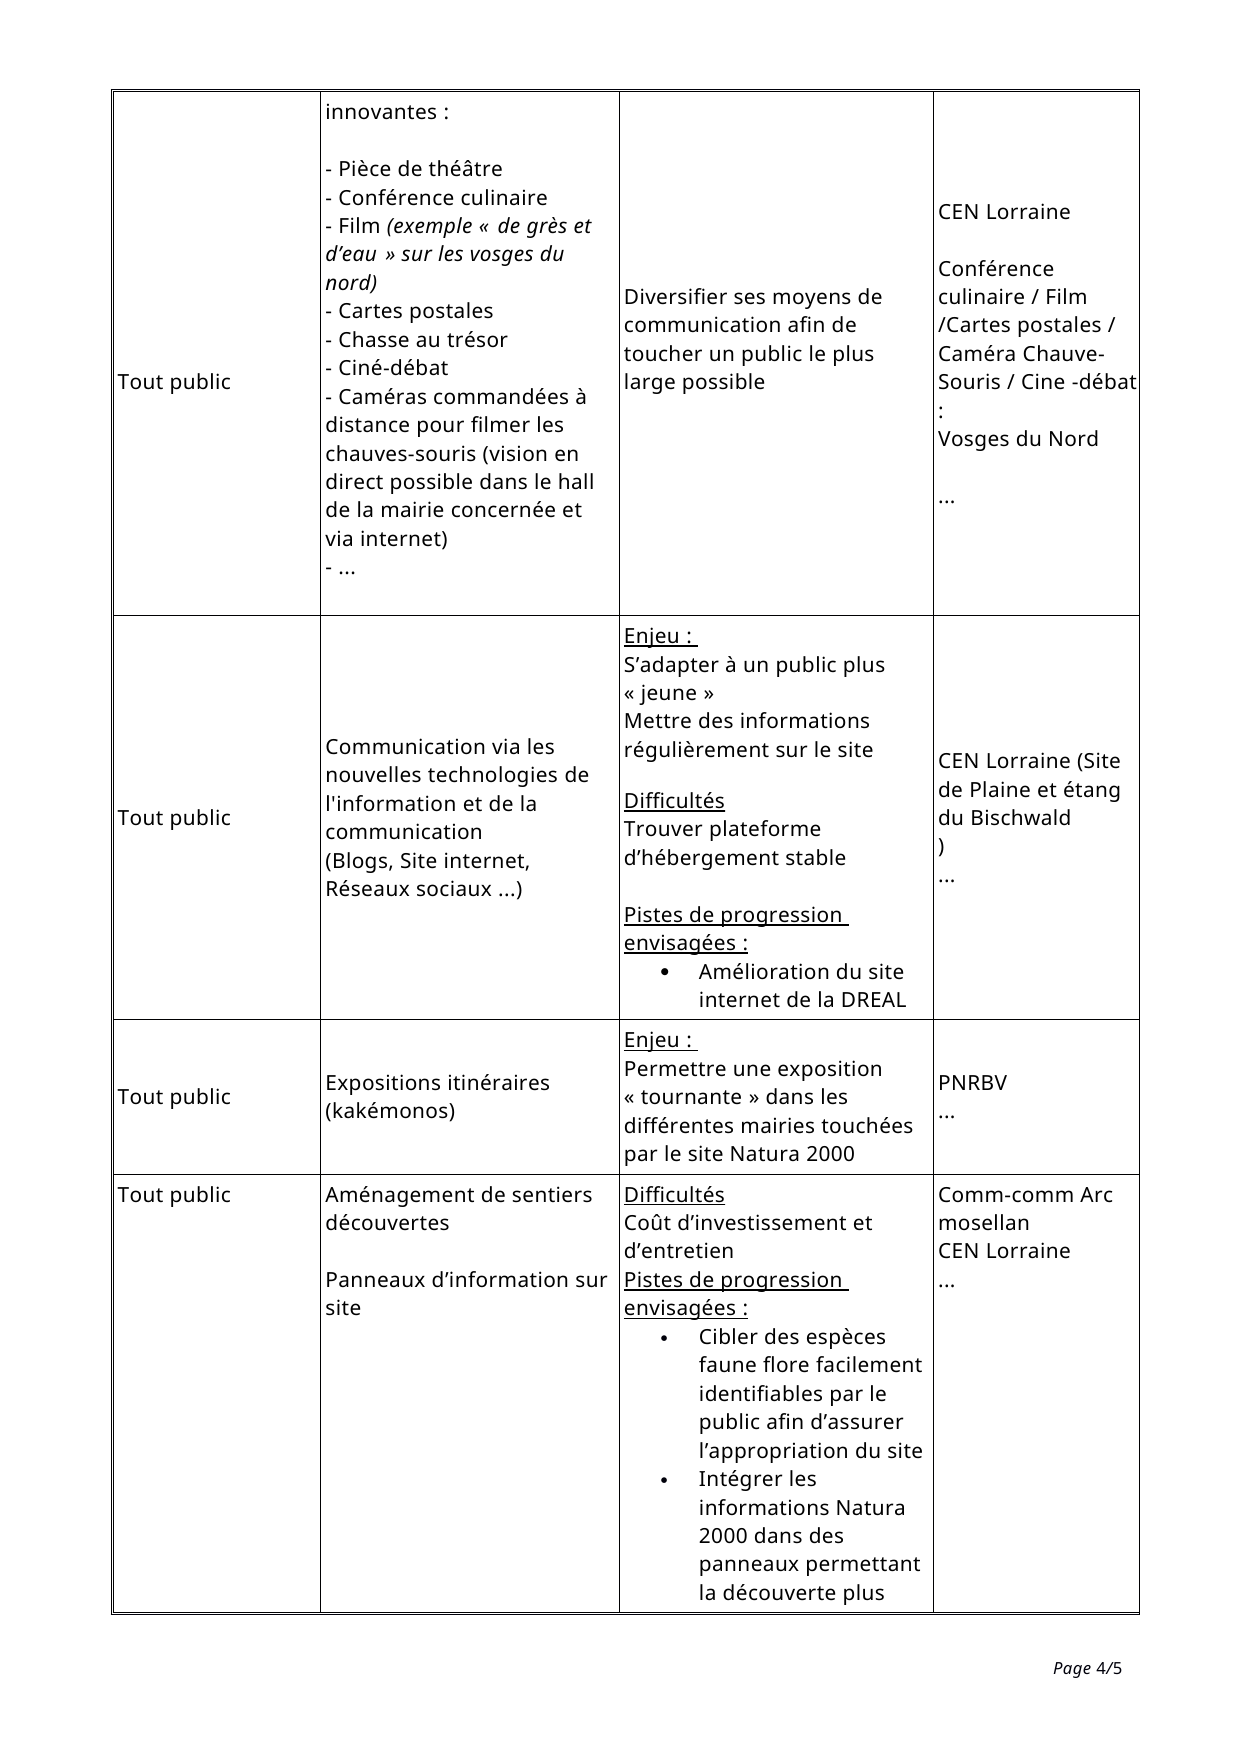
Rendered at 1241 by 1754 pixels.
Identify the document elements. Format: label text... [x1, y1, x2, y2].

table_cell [321, 1175, 619, 1612]
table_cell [321, 92, 619, 615]
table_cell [934, 92, 1139, 615]
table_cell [934, 1175, 1139, 1612]
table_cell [114, 1175, 320, 1612]
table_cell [620, 92, 933, 615]
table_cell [114, 92, 320, 615]
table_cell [620, 1175, 933, 1612]
